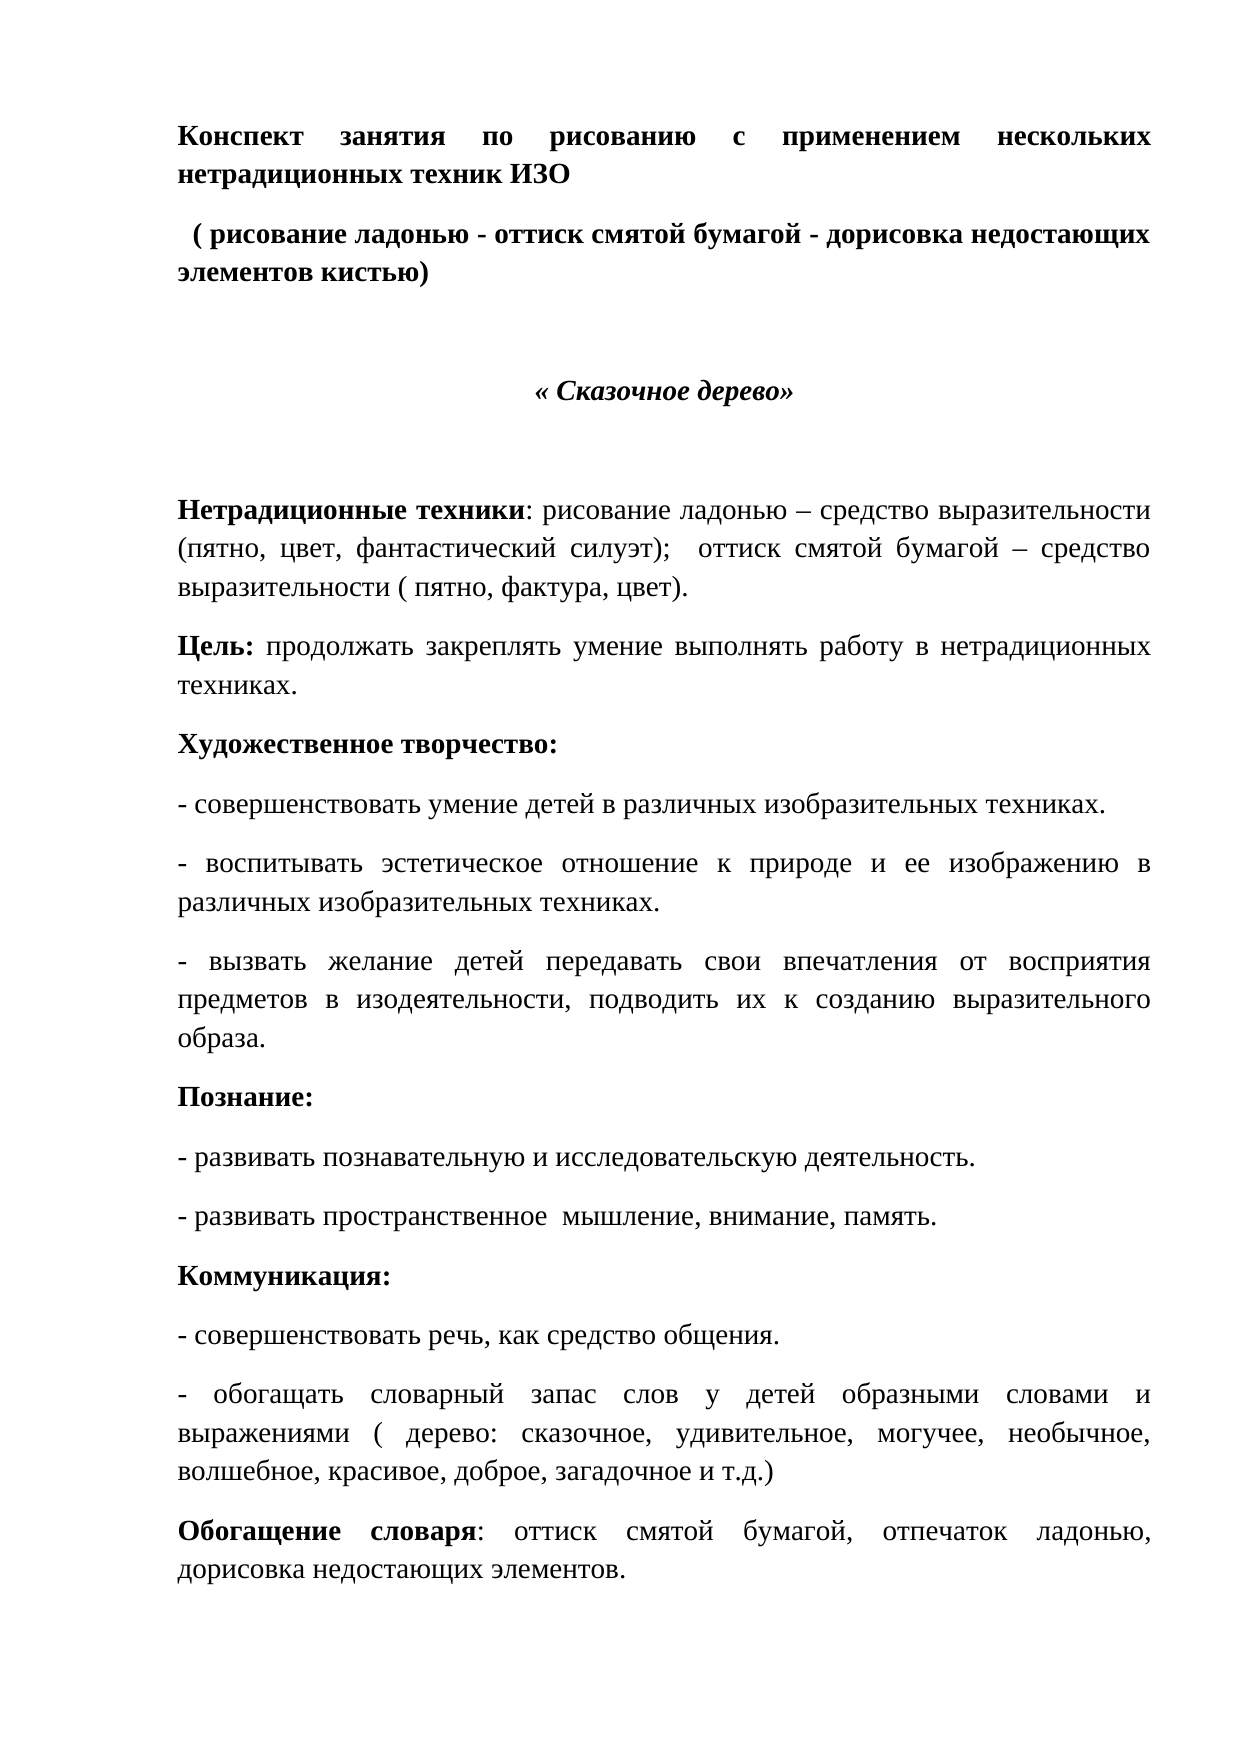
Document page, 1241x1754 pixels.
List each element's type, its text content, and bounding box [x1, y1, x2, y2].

text - развивать пространственное мышление, внимание, память. [177, 1198, 1152, 1232]
text - воспитывать эстетическое отношение к природе и ее изображению в различных изобразительных техниках. [177, 845, 1152, 917]
text Нетрадиционные техники: рисование ладонью – средство выразительности (пятно, цвет, фантастический силуэт); оттиск смятой бумагой – средство выразительности ( пятно, фактура, цвет). [177, 492, 1152, 603]
text - вызвать желание детей передавать свои впечатления от восприятия предметов в изодеятельности, подводить их к созданию выразительного образа. [177, 943, 1152, 1054]
text - обогащать словарный запас слов у детей образными словами и выражениями ( дерево: сказочное, удивительное, могучее, необычное, волшебное, красивое, доброе, загадочное и т.д.) [177, 1376, 1152, 1487]
text « Сказочное дерево» [177, 373, 1152, 407]
text - совершенствовать речь, как средство общения. [177, 1317, 1152, 1351]
text Конспект занятия по рисованию с применением нескольких нетрадиционных техник ИЗО [177, 118, 1152, 190]
text ( рисование ладонью - оттиск смятой бумагой - дорисовка недостающих элементов кистью) [177, 216, 1152, 288]
text Коммуникация: [177, 1258, 1152, 1291]
text - развивать познавательную и исследовательскую деятельность. [177, 1139, 1152, 1172]
text Познание: [177, 1079, 1152, 1113]
text - совершенствовать умение детей в различных изобразительных техниках. [177, 786, 1152, 819]
text Обогащение словаря: оттиск смятой бумагой, отпечаток ладонью, дорисовка недостающих элементов. [177, 1513, 1152, 1585]
text Художественное творчество: [177, 726, 1152, 760]
text Цель: продолжать закреплять умение выполнять работу в нетрадиционных техниках. [177, 628, 1152, 701]
